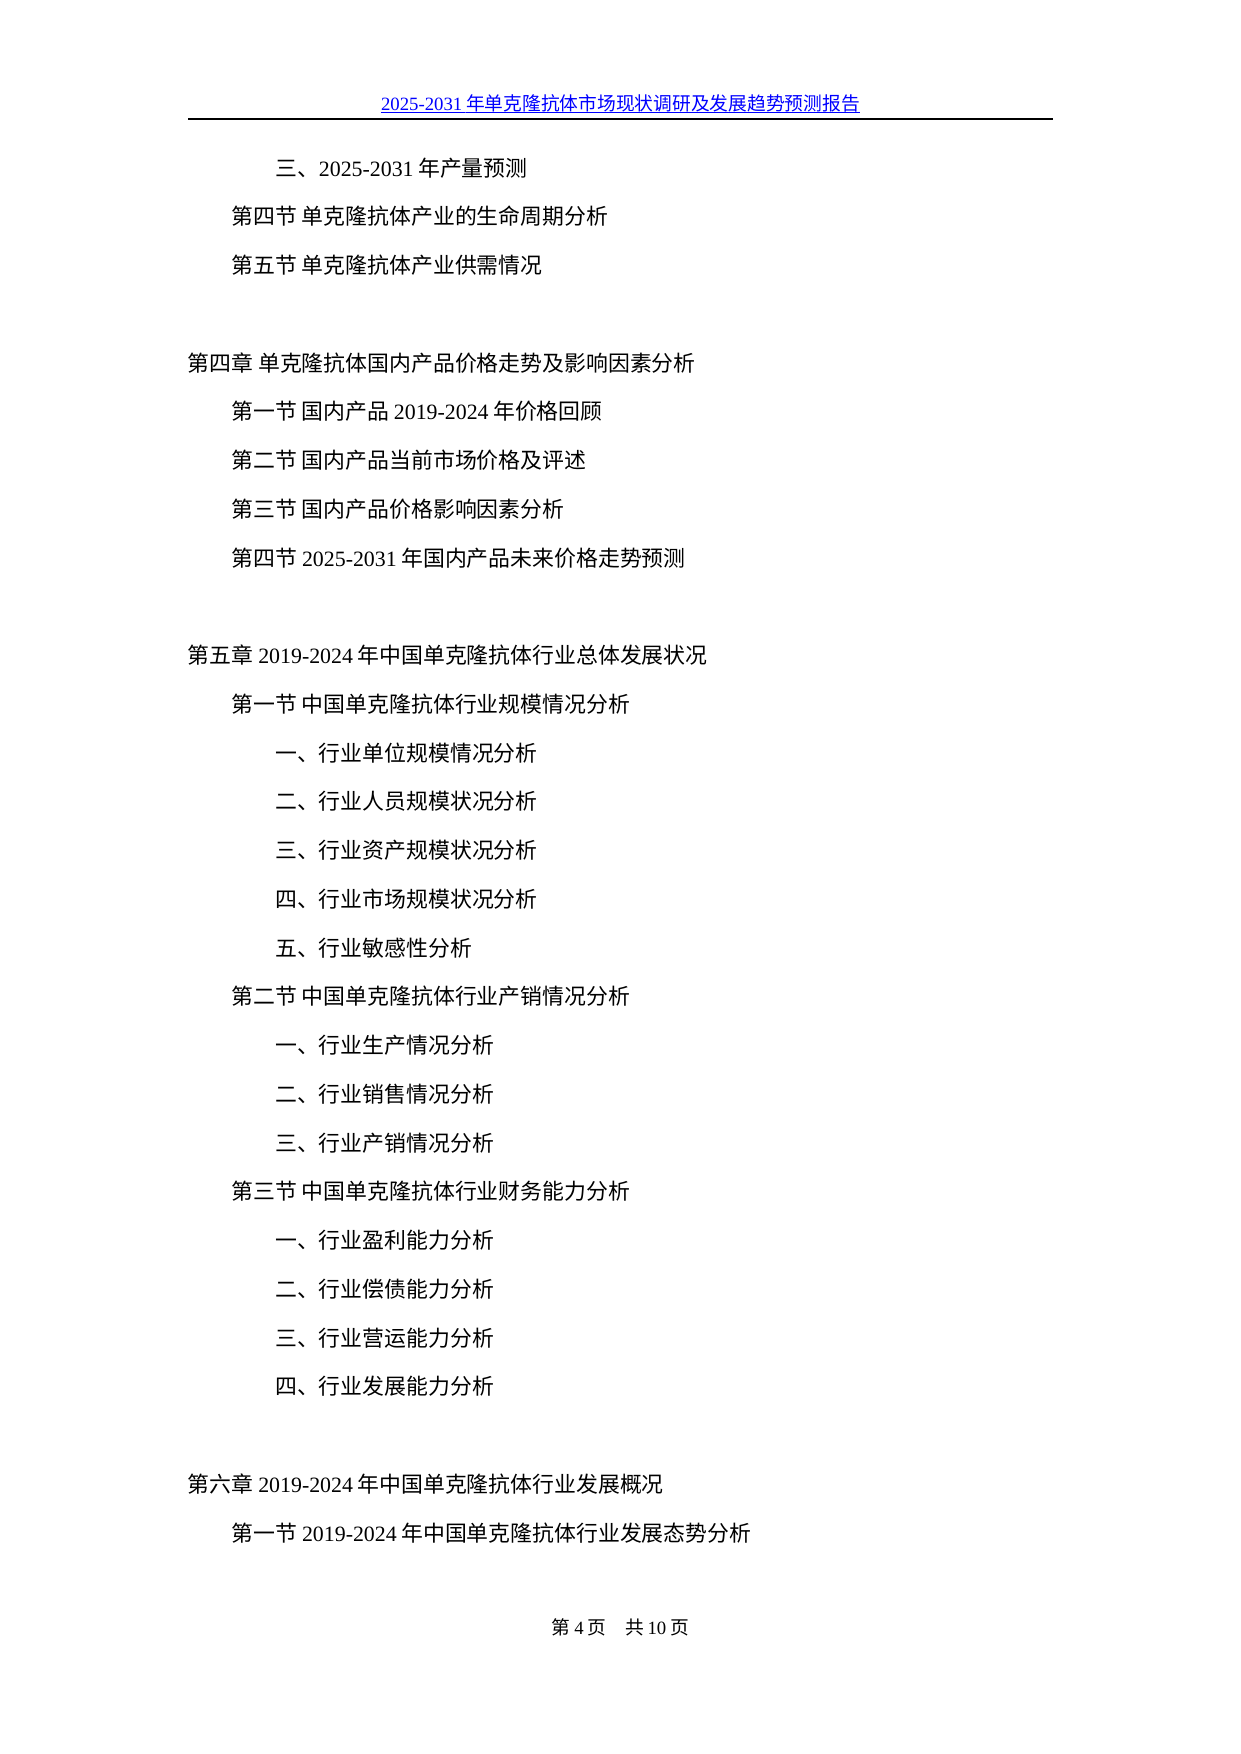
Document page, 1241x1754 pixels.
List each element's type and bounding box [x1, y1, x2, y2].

text [187, 150, 1053, 1548]
